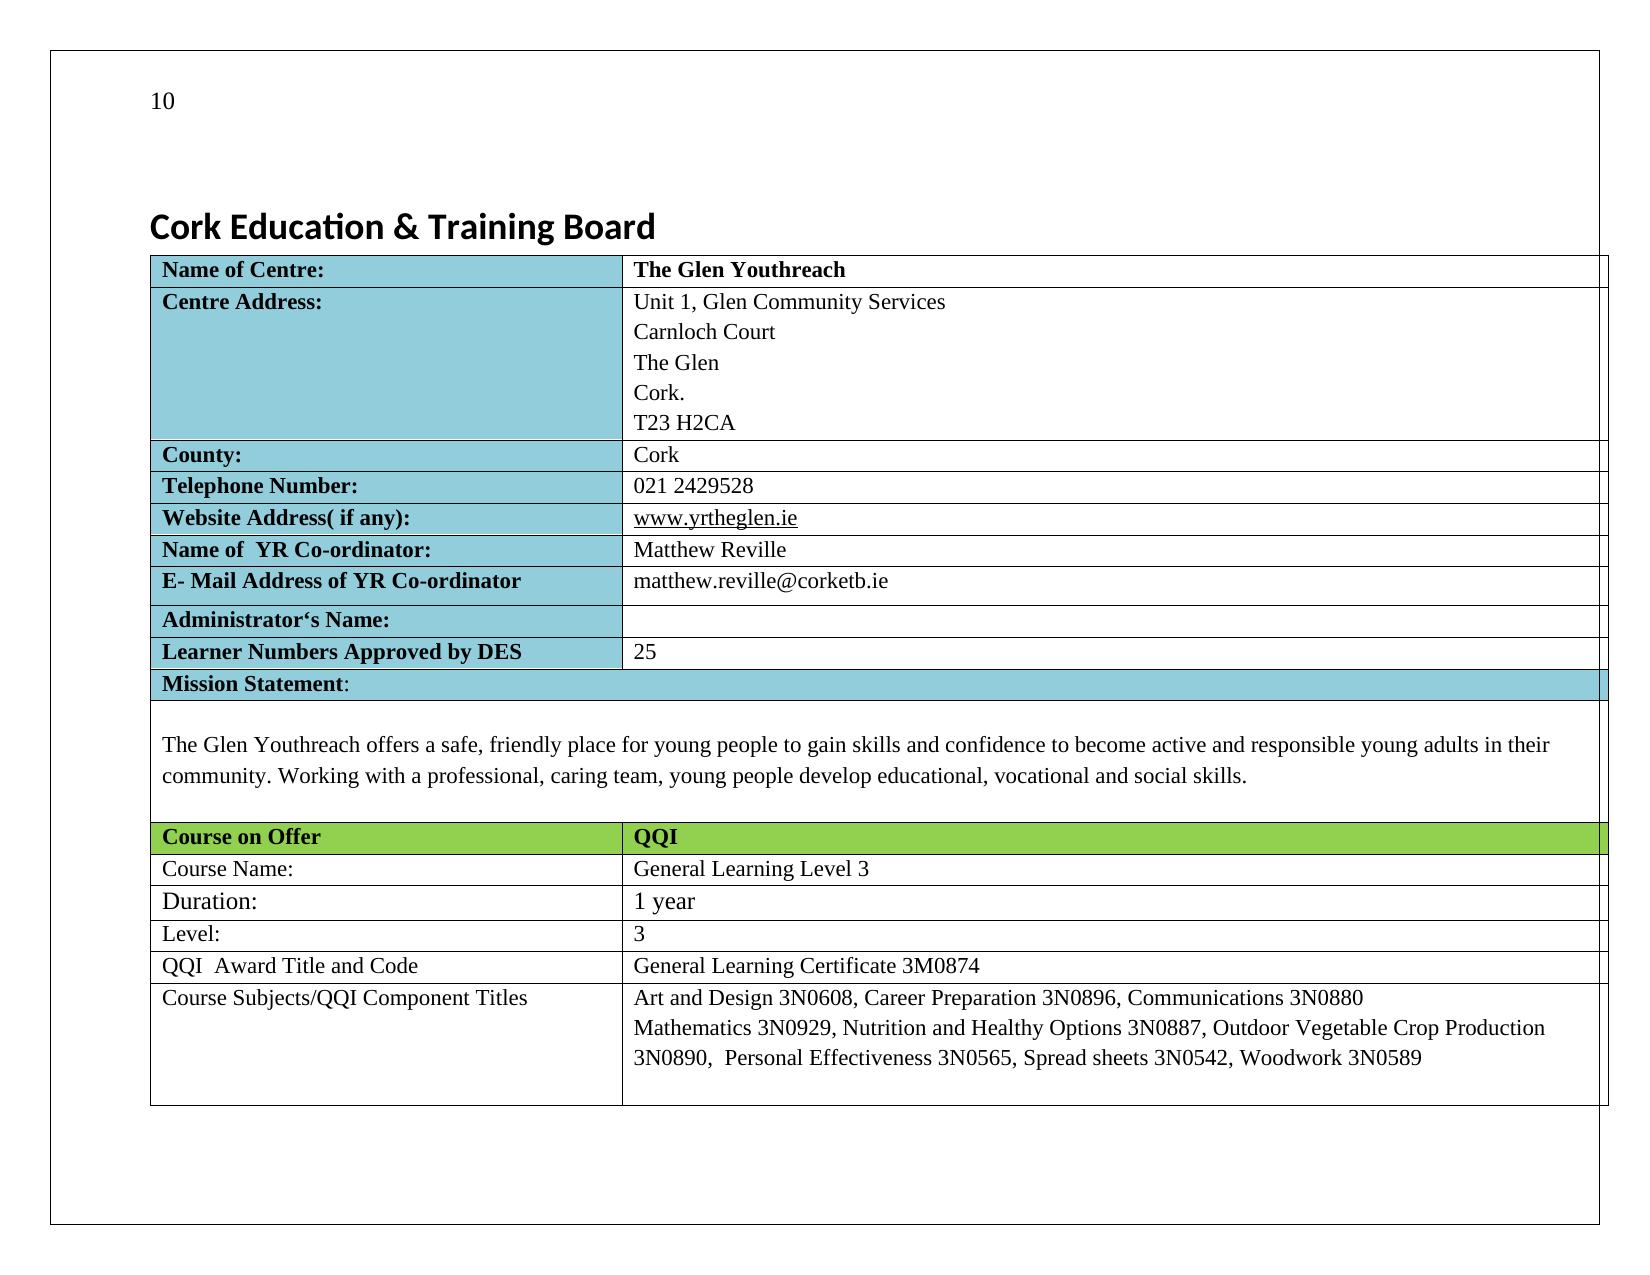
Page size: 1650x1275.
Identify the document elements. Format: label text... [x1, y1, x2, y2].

table_cell Administrator‘s Name: [151, 606, 622, 637]
table_cell 3 [623, 921, 1599, 951]
table_cell General Learning Certificate 3M0874 [623, 952, 1599, 983]
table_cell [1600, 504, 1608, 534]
table_cell QQI Award Title and Code [151, 952, 622, 983]
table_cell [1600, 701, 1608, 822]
table_cell General Learning Level 3 [623, 855, 1599, 885]
table_cell 1 year [623, 886, 1599, 919]
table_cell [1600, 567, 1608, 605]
table_cell Telephone Number: [151, 472, 622, 503]
table_cell Name of YR Co-ordinator: [151, 536, 622, 566]
table_header Name of Centre: [151, 256, 622, 287]
table_cell Cork [623, 441, 1599, 471]
table_cell [623, 606, 1599, 637]
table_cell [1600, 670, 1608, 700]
table_cell QQI [623, 823, 1599, 854]
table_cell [151, 984, 622, 1105]
table_header The Glen Youthreach [623, 256, 1599, 287]
table_cell Level: [151, 921, 622, 951]
table_cell County: [151, 441, 622, 471]
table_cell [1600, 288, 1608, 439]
table_cell [1600, 606, 1608, 637]
table_cell Website Address( if any): [151, 504, 622, 534]
table_cell Matthew Reville [623, 536, 1599, 566]
table_cell Learner Numbers Approved by DES [151, 638, 622, 668]
table_cell Centre Address: [151, 288, 622, 439]
table_cell The Glen Youthreach offers a safe, friendly place for young people to gain skills and confidence to become active and responsible young adults in their community. Working with a professional, caring team, young people develop educational, vocational and social skills. [151, 701, 1599, 822]
table_cell 021 2429528 [623, 472, 1599, 503]
table_cell Mission Statement: [151, 670, 1599, 700]
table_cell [623, 984, 1599, 1105]
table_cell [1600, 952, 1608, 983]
table_cell Course on Offer [151, 823, 622, 854]
table_cell Duration: [151, 886, 622, 919]
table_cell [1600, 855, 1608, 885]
table_cell Unit 1, Glen Community Services Carnloch Court The Glen Cork. T23 H2CA [623, 288, 1599, 439]
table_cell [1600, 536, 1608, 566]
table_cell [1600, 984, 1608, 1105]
table_cell 25 [623, 638, 1599, 668]
table_cell Course Name: [151, 855, 622, 885]
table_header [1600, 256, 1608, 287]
text Cork Education & Training Board [150, 203, 1500, 248]
table_cell www.yrtheglen.ie [623, 504, 1599, 534]
table_cell E- Mail Address of YR Co-ordinator [151, 567, 622, 605]
table_cell matthew.reville@corketb.ie [623, 567, 1599, 605]
